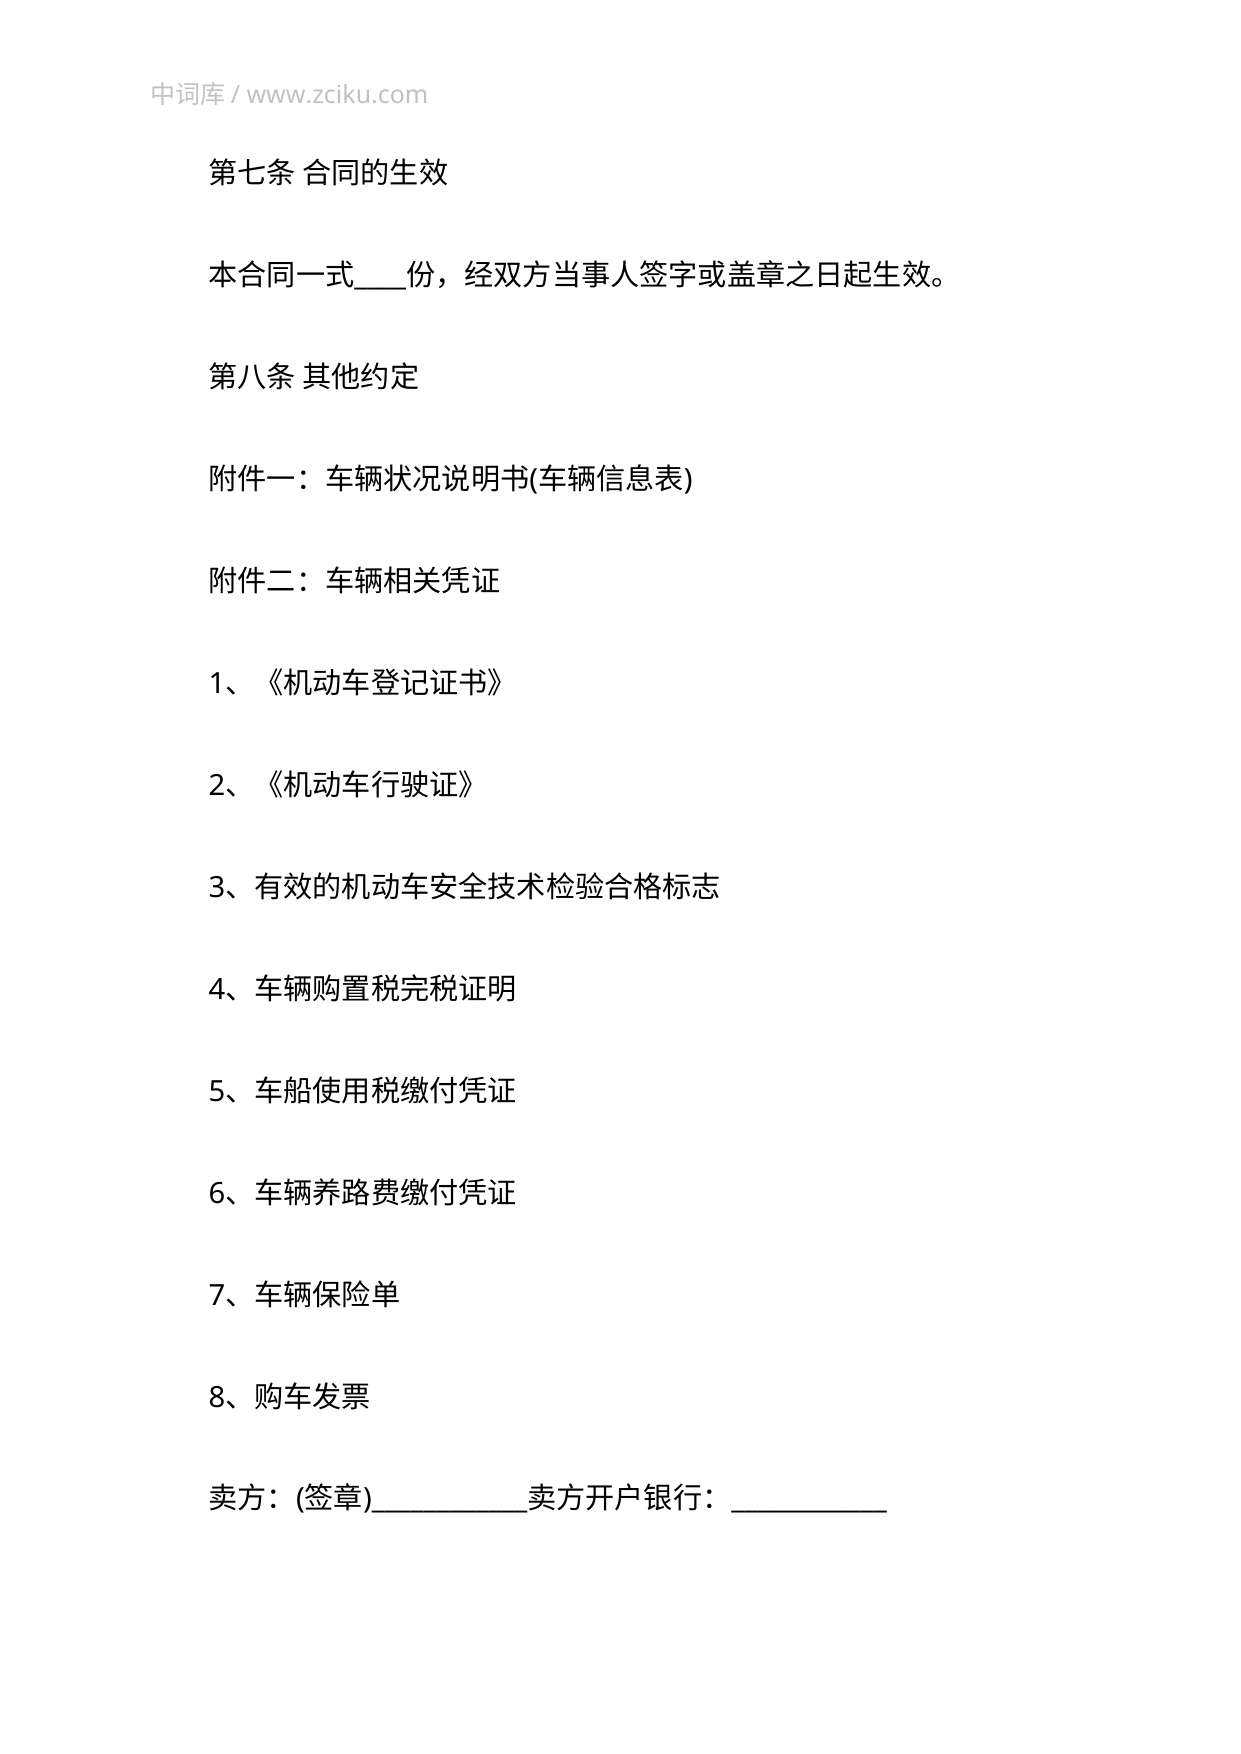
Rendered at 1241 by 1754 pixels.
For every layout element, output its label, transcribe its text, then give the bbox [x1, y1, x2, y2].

text 附件一：车辆状况说明书(车辆信息表) [150, 456, 1090, 498]
text 第七条 合同的生效 [150, 150, 1090, 192]
text 8、购车发票 [150, 1373, 1090, 1416]
text 第八条 其他约定 [150, 354, 1090, 396]
text 本合同一式____份，经双方当事人签字或盖章之日起生效。 [150, 252, 1090, 294]
text 7、车辆保险单 [150, 1271, 1090, 1313]
text 卖方：(签章)____________卖方开户银行：____________ [150, 1475, 1090, 1517]
text 5、车船使用税缴付凭证 [150, 1067, 1090, 1109]
text 2、《机动车行驶证》 [150, 761, 1090, 804]
text 3、有效的机动车安全技术检验合格标志 [150, 863, 1090, 906]
text 附件二：车辆相关凭证 [150, 557, 1090, 600]
text 1、《机动车登记证书》 [150, 659, 1090, 702]
text 6、车辆养路费缴付凭证 [150, 1169, 1090, 1212]
text 4、车辆购置税完税证明 [150, 965, 1090, 1008]
